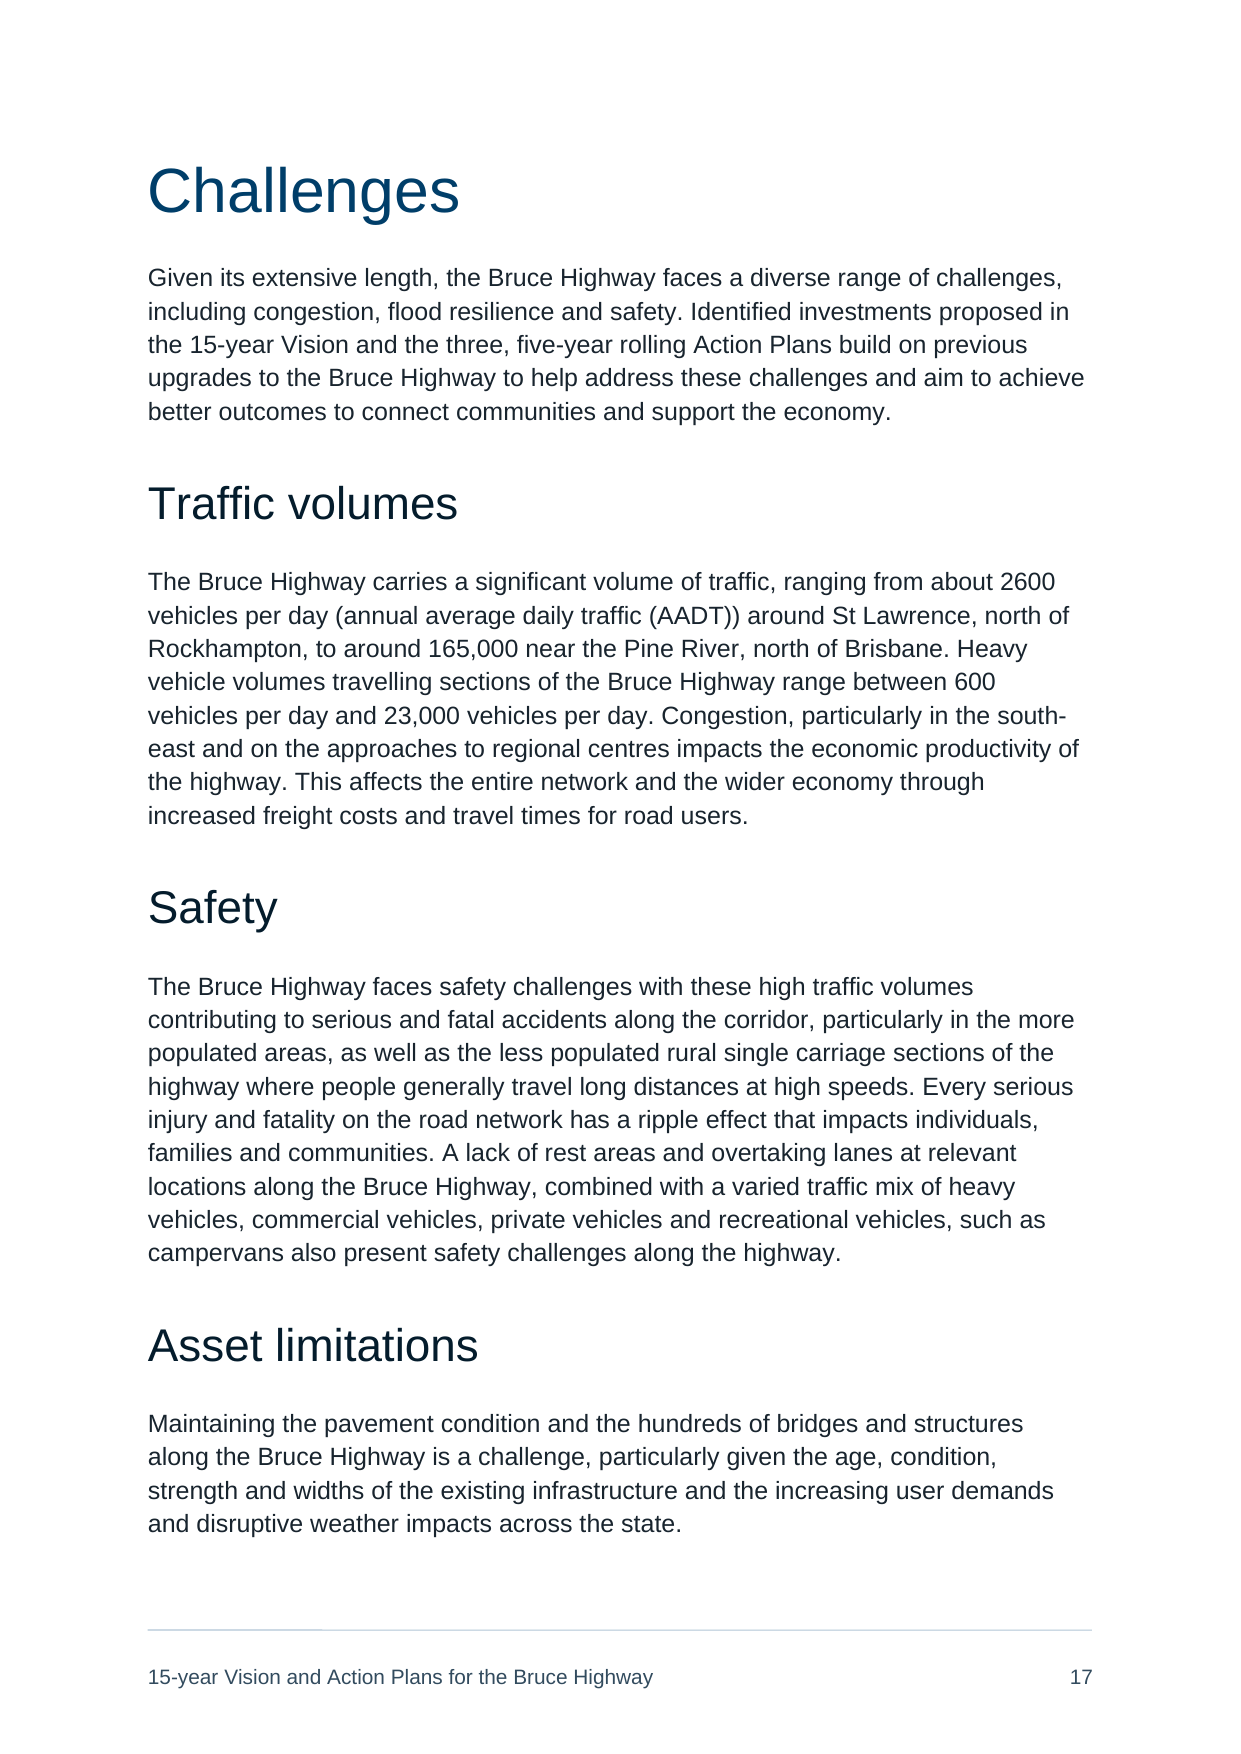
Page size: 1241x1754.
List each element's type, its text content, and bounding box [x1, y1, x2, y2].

subtitle Traffic volumes [148, 475, 1093, 529]
text The Bruce Highway carries a significant volume of traffic, ranging from about 2600 vehicles per day (annual average daily traffic (AADT)) around St Lawrence, north of Rockhampton, to around 165,000 near the Pine River, north of Brisbane. Heavy vehicle volumes travelling sections of the Bruce Highway range between 600 vehicles per day and 23,000 vehicles per day. Congestion, particularly in the south-east and on the approaches to regional centres impacts the economic productivity of the highway. This affects the entire network and the wider economy through increased freight costs and travel times for road users. [148, 563, 1093, 829]
subtitle Challenges [148, 153, 1093, 225]
text The Bruce Highway faces safety challenges with these high traffic volumes contributing to serious and fatal accidents along the corridor, particularly in the more populated areas, as well as the less populated rural single carriage sections of the highway where people generally travel long distances at high speeds. Every serious injury and fatality on the road network has a ripple effect that impacts individuals, families and communities. A lack of rest areas and overtaking lanes at relevant locations along the Bruce Highway, combined with a varied traffic mix of heavy vehicles, commercial vehicles, private vehicles and recreational vehicles, such as campervans also present safety challenges along the highway. [148, 967, 1093, 1267]
text Maintaining the pavement condition and the hundreds of bridges and structures along the Bruce Highway is a challenge, particularly given the age, condition, strength and widths of the existing infrastructure and the increasing user demands and disruptive weather impacts across the state. [148, 1404, 1093, 1538]
subtitle Safety [148, 879, 1093, 934]
text Given its extensive length, the Bruce Highway faces a diverse range of challenges, including congestion, flood resilience and safety. Identified investments proposed in the 15-year Vision and the three, five-year rolling Action Plans build on previous upgrades to the Bruce Highway to help address these challenges and aim to achieve better outcomes to connect communities and support the economy. [148, 259, 1093, 425]
subtitle Asset limitations [148, 1317, 1093, 1371]
